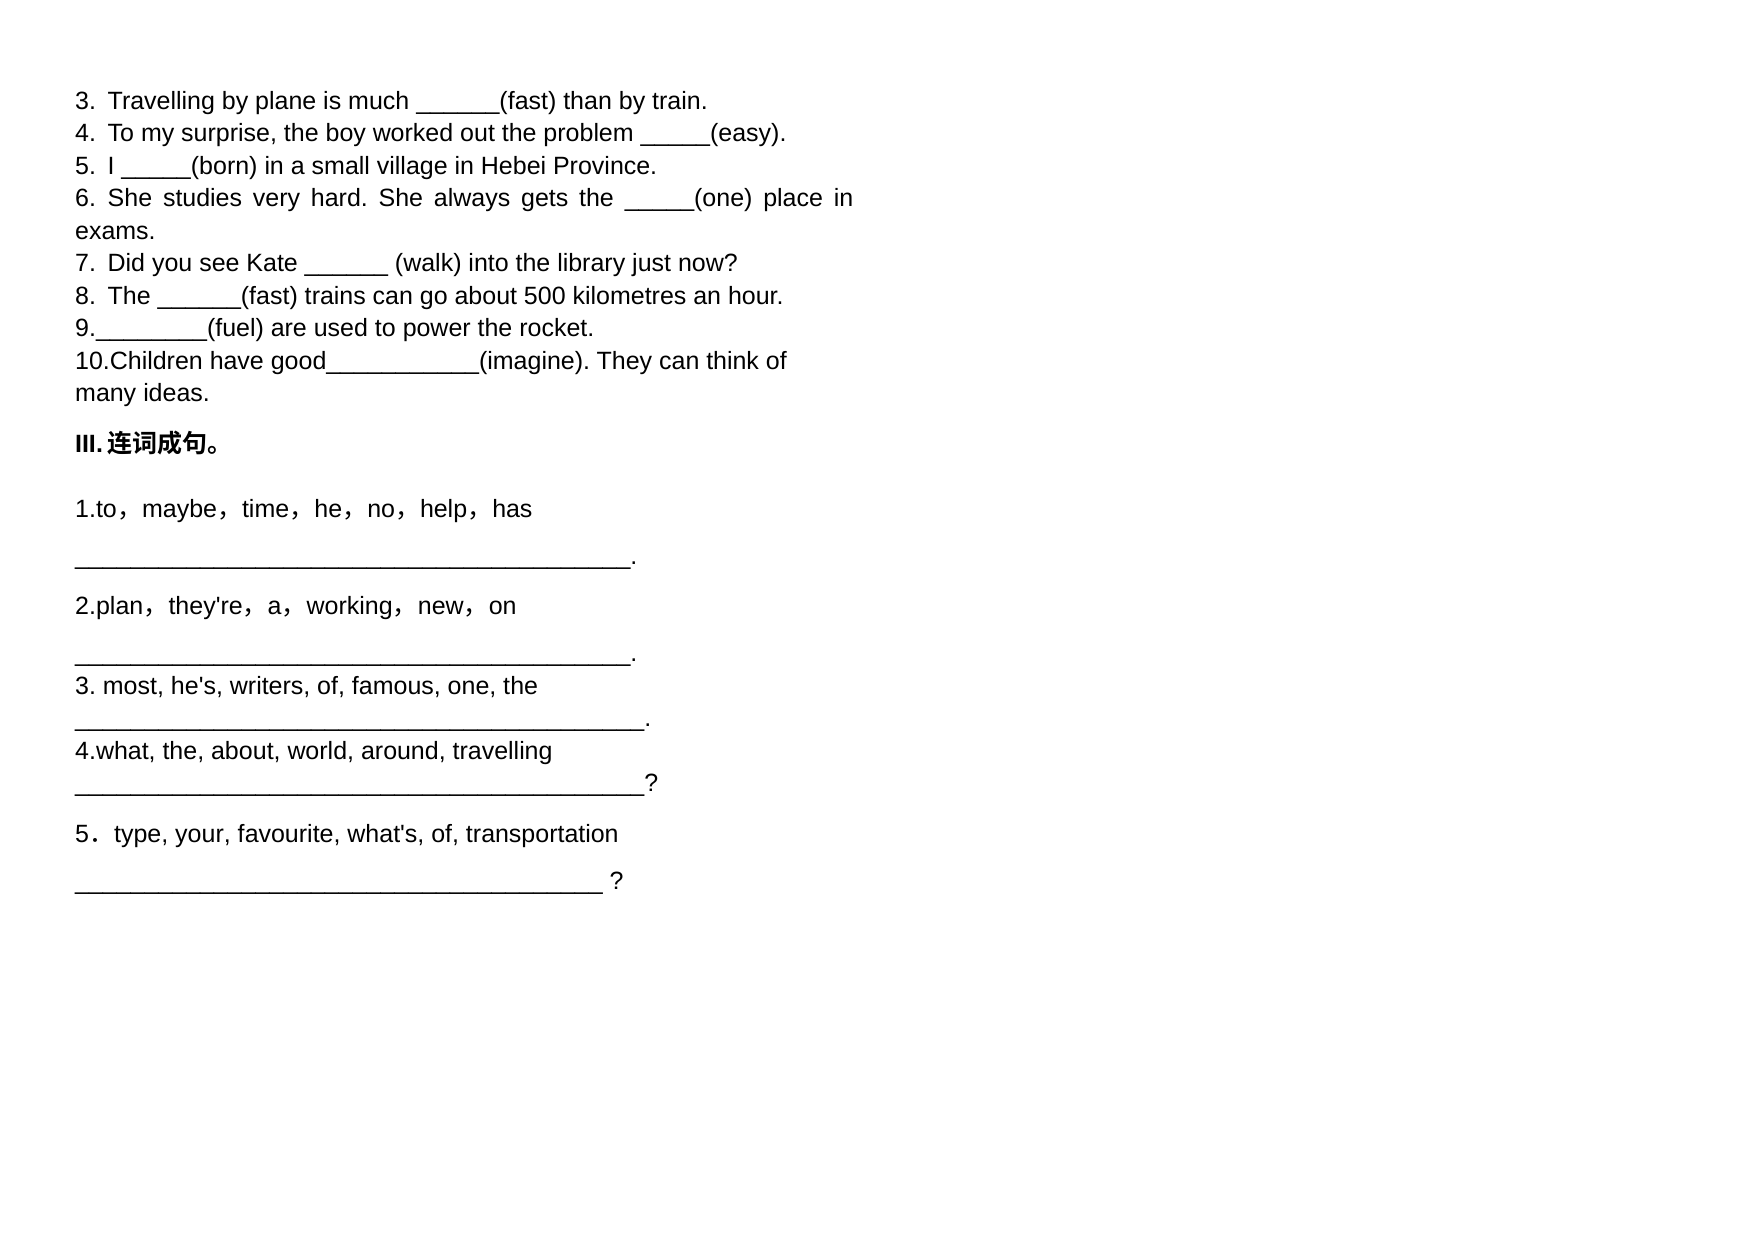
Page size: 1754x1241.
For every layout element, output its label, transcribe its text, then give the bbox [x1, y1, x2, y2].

list To my surprise, the boy worked out the problem _____(easy). [75, 116, 855, 149]
text _________________________________________. [75, 701, 855, 734]
list 连词成句。 [75, 409, 855, 474]
list 4.what, the, about, world, around, travelling [75, 734, 855, 766]
text 2.plan，they're，a，working，new，on [75, 571, 855, 636]
text 1.to，maybe，time，he，no，help，has [75, 474, 855, 539]
list The ______(fast) trains can go about 500 kilometres an hour. [75, 279, 855, 311]
list _________________________________________? [75, 766, 855, 799]
text ________________________________________. [75, 539, 855, 571]
list Did you see Kate ______ (walk) into the library just now? [75, 246, 855, 279]
list 9.________(fuel) are used to power the rocket. [75, 311, 855, 344]
list She studies very hard. She always gets the _____(one) place in exams. [75, 181, 855, 246]
text 5．type, your, favourite, what's, of, transportation [75, 799, 855, 864]
text ______________________________________ ? [75, 864, 855, 896]
text ________________________________________. [75, 636, 855, 669]
text 3. most, he's, writers, of, famous, one, the [75, 669, 855, 701]
list I _____(born) in a small village in Hebei Province. [75, 149, 855, 181]
list Travelling by plane is much ______(fast) than by train. [75, 84, 855, 116]
list 10.Children have good___________(imagine). They can think of many ideas. [75, 344, 855, 409]
